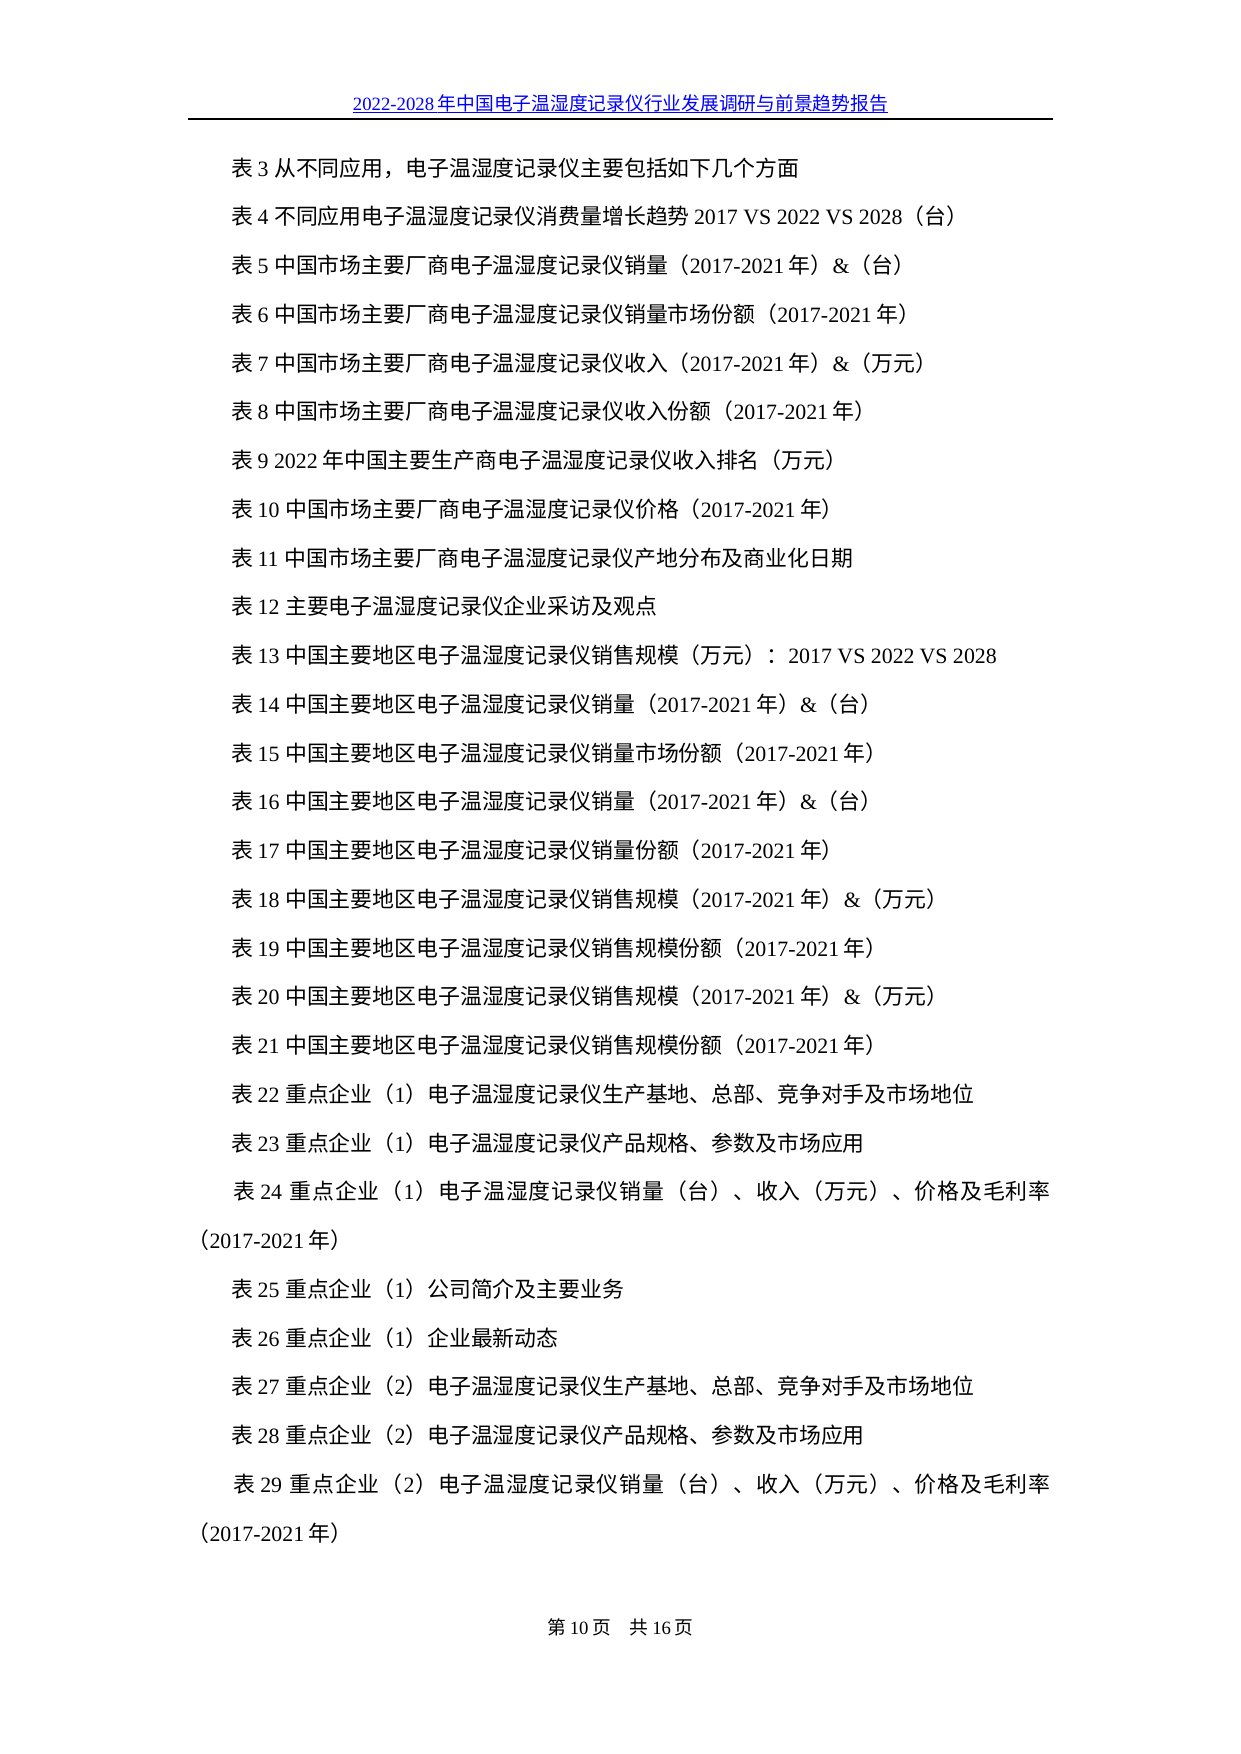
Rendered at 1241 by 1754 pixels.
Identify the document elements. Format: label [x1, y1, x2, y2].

text [187, 150, 1053, 1548]
